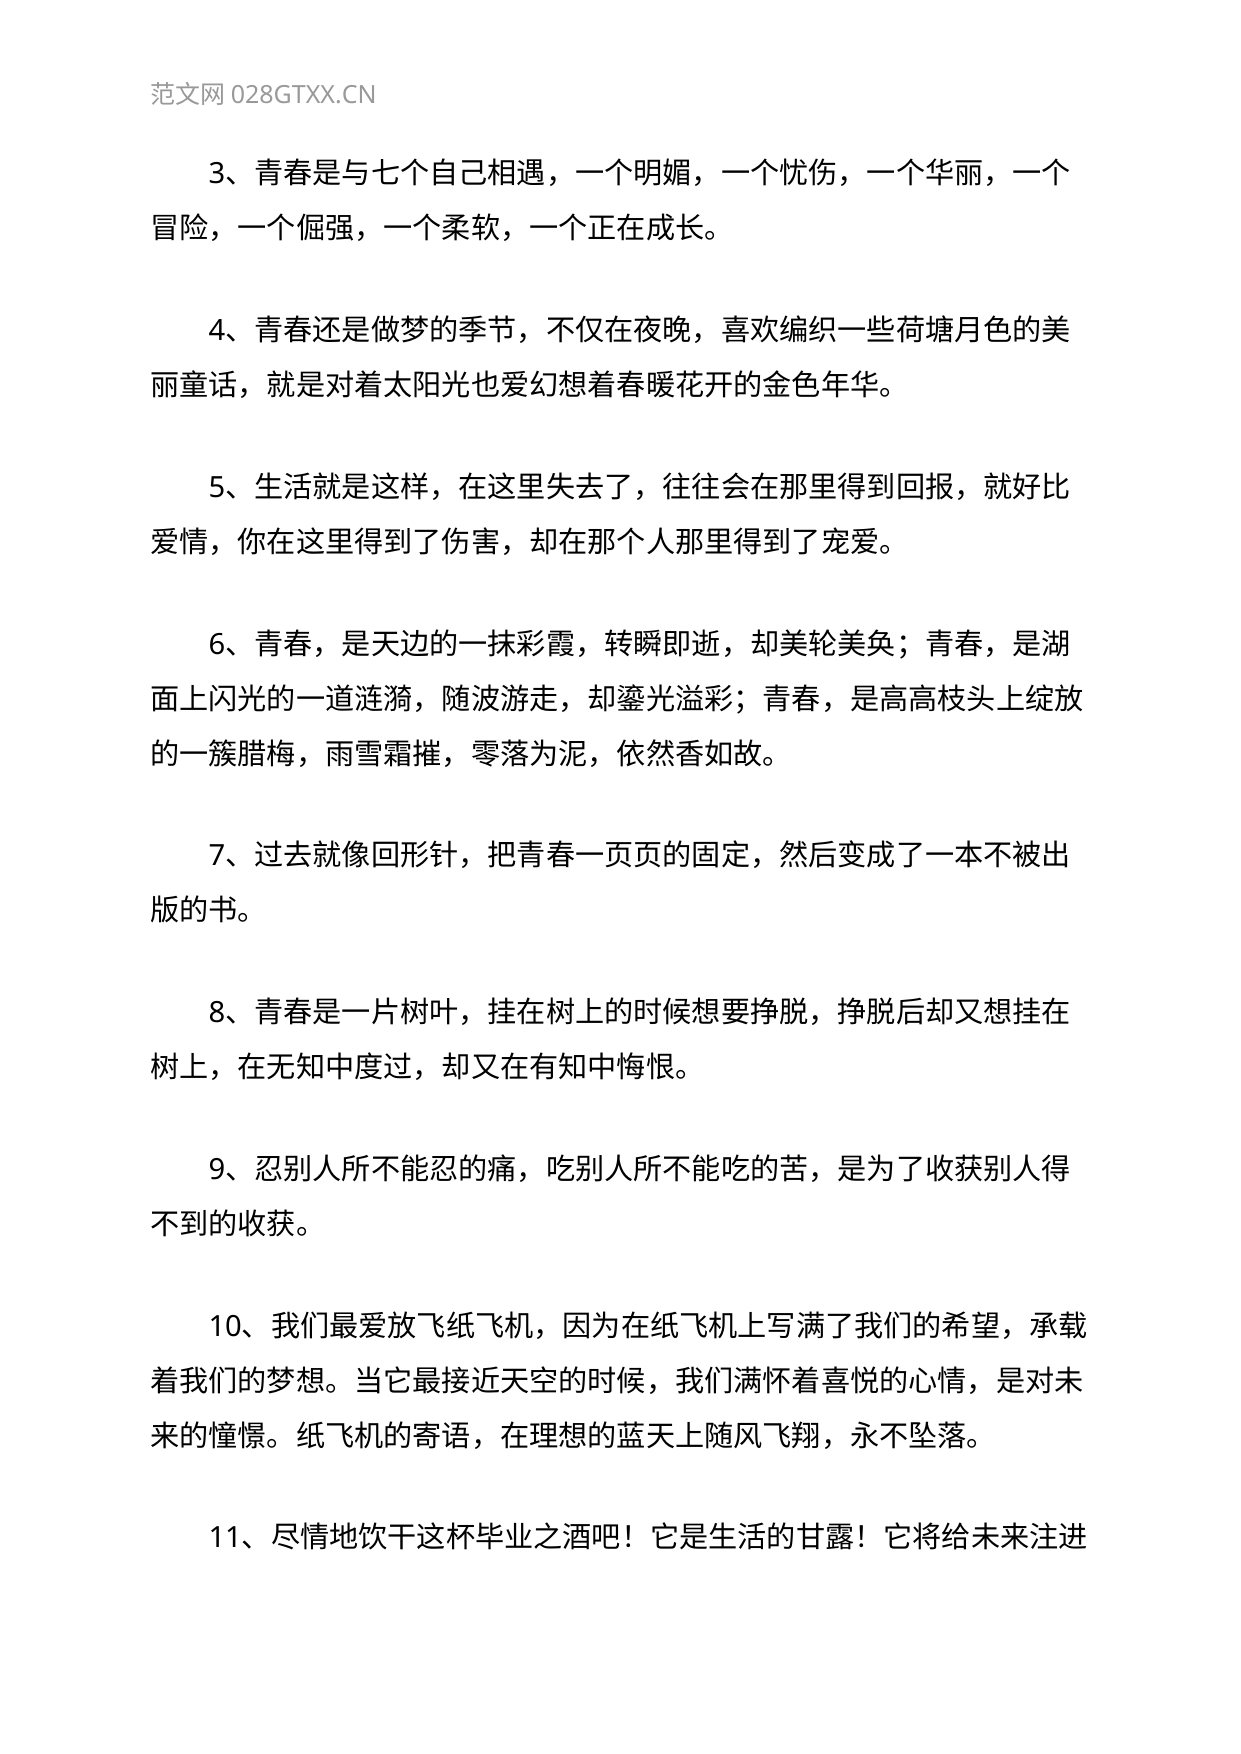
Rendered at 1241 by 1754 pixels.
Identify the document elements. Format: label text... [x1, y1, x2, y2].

text 3、青春是与七个自己相遇，一个明媚，一个忧伤，一个华丽，一个冒险，一个倔强，一个柔软，一个正在成长。 [150, 150, 1090, 247]
text 4、青春还是做梦的季节，不仅在夜晚，喜欢编织一些荷塘月色的美丽童话，就是对着太阳光也爱幻想着春暖花开的金色年华。 [150, 307, 1090, 404]
text 6、青春，是天边的一抹彩霞，转瞬即逝，却美轮美奂；青春，是湖面上闪光的一道涟漪，随波游走，却鎏光溢彩；青春，是高高枝头上绽放的一簇腊梅，雨雪霜摧，零落为泥，依然香如故。 [150, 620, 1090, 772]
text 8、青春是一片树叶，挂在树上的时候想要挣脱，挣脱后却又想挂在树上，在无知中度过，却又在有知中悔恨。 [150, 989, 1090, 1086]
text 10、我们最爱放飞纸飞机，因为在纸飞机上写满了我们的希望，承载着我们的梦想。当它最接近天空的时候，我们满怀着喜悦的心情，是对未来的憧憬。纸飞机的寄语，在理想的蓝天上随风飞翔，永不坠落。 [150, 1302, 1090, 1454]
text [150, 1514, 1090, 1556]
text 7、过去就像回形针，把青春一页页的固定，然后变成了一本不被出版的书。 [150, 832, 1090, 929]
text 5、生活就是这样，在这里失去了，往往会在那里得到回报，就好比爱情，你在这里得到了伤害，却在那个人那里得到了宠爱。 [150, 463, 1090, 561]
text 9、忍别人所不能忍的痛，吃别人所不能吃的苦，是为了收获别人得不到的收获。 [150, 1146, 1090, 1243]
